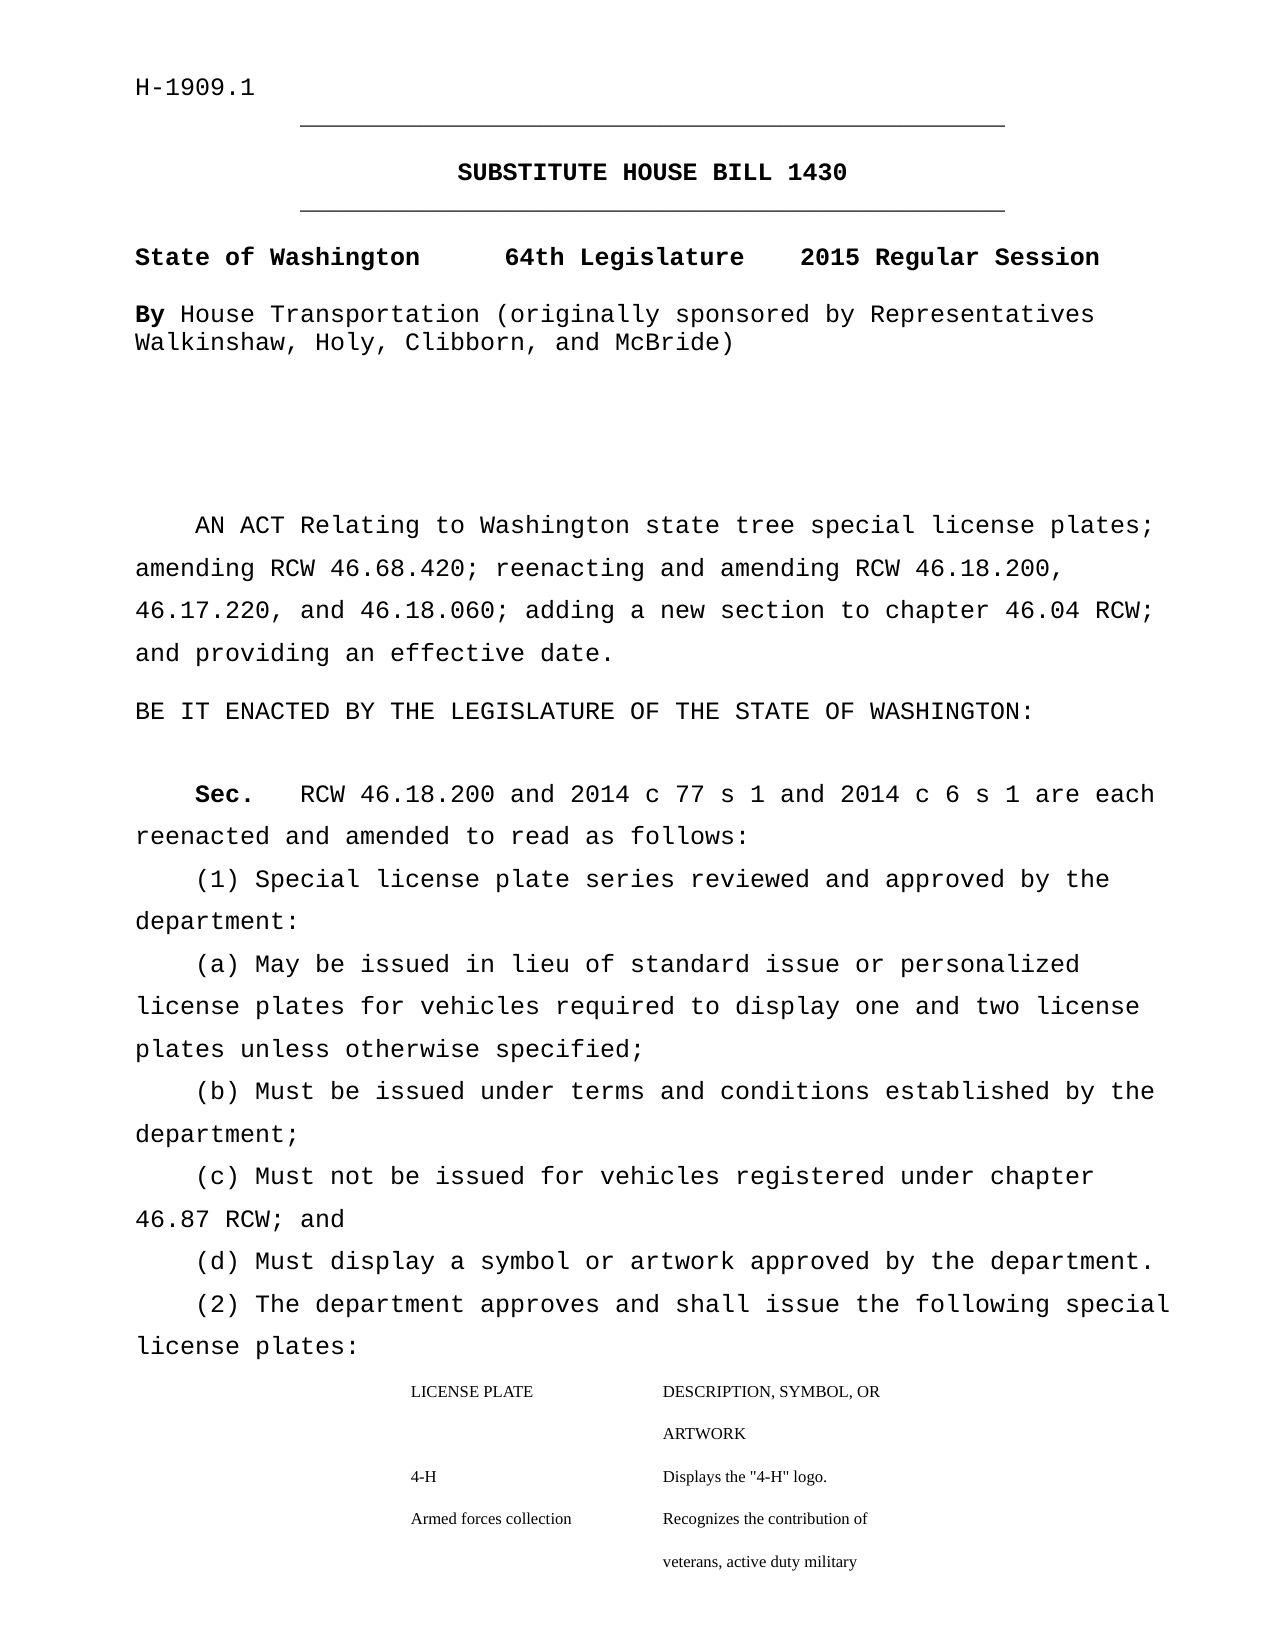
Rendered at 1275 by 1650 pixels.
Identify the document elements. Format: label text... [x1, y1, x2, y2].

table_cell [399, 1491, 651, 1576]
text H-1909.1 [135, 75, 1170, 103]
table_header DESCRIPTION, SYMBOL, OR ARTWORK [651, 1363, 906, 1448]
text (c) Must not be issued for vehicles registered under chapter 46.87 RCW; and [135, 1151, 1170, 1236]
text _______________________________________________ [135, 103, 1170, 132]
table_cell Displays the "4-H" logo. [651, 1448, 906, 1491]
text (b) Must be issued under terms and conditions established by the department; [135, 1066, 1170, 1151]
text (d) Must display a symbol or artwork approved by the department. [135, 1236, 1170, 1278]
text AN ACT Relating to Washington state tree special license plates; amending RCW 46.68.420; reenacting and amending RCW 46.18.200, 46.17.220, and 46.18.060; adding a new section to chapter 46.04 RCW; and providing an effective date. [135, 500, 1170, 670]
text Sec. RCW 46.18.200 and 2014 c 77 s 1 and 2014 c 6 s 1 are each reenacted and amended to read as follows: [135, 768, 1170, 853]
text (1) Special license plate series reviewed and approved by the department: [135, 853, 1170, 938]
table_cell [651, 1491, 906, 1576]
text BE IT ENACTED BY THE LEGISLATURE OF THE STATE OF WASHINGTON: [135, 698, 1170, 727]
text _______________________________________________ [135, 188, 1170, 217]
table_cell 4-H [399, 1448, 651, 1491]
text State of Washington 64th Legislature 2015 Regular Session [135, 245, 1170, 273]
text SUBSTITUTE HOUSE BILL 1430 [135, 160, 1170, 188]
table_header LICENSE PLATE [399, 1363, 651, 1448]
text (a) May be issued in lieu of standard issue or personalized license plates for vehicles required to display one and two license plates unless otherwise specified; [135, 938, 1170, 1066]
text (2) The department approves and shall issue the following special license plates: [135, 1278, 1170, 1363]
text By House Transportation (originally sponsored by Representatives Walkinshaw, Holy, Clibborn, and McBride) [135, 302, 1170, 358]
